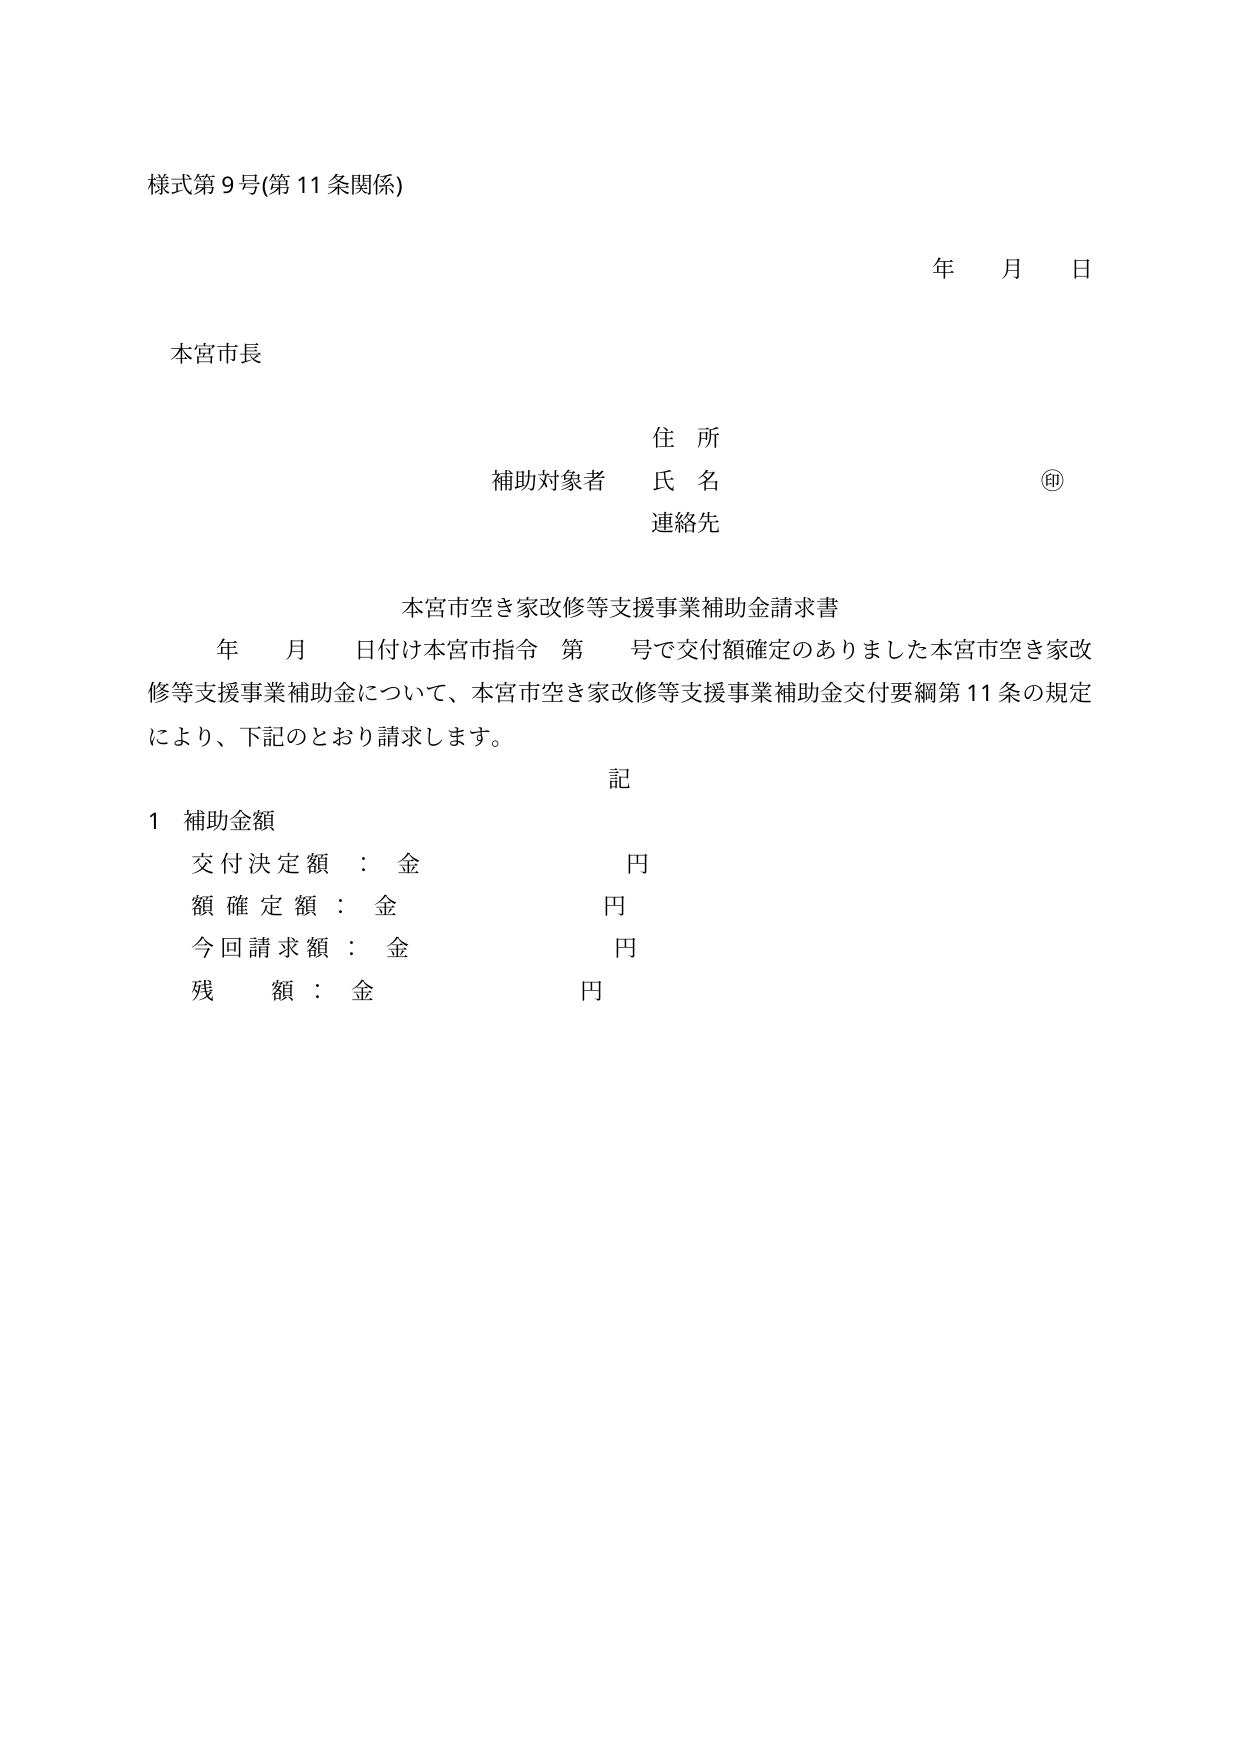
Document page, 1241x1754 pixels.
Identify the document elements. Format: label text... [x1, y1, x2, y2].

text 本宮市長 [148, 334, 1092, 371]
text 本宮市空き家改修等支援事業補助金請求書 [148, 588, 1092, 625]
text 交付決定額 ： 金 円 [191, 843, 1092, 881]
text 年 月 日 [148, 249, 1092, 287]
text 記 [148, 759, 1092, 796]
text 額確定額 ： 金 円 [191, 886, 1092, 923]
text 1 補助金額 [148, 801, 1092, 838]
text 年 月 日付け本宮市指令 第 号で交付額確定のありました本宮市空き家改修等支援事業補助金について、本宮市空き家改修等支援事業補助金交付要綱第11条の規定により、下記のとおり請求します。 [148, 630, 1092, 754]
text 残額 ： 金 円 [191, 971, 1092, 1008]
text 様式第9号(第11条関係) [148, 164, 1092, 202]
text 連絡先 [651, 503, 1092, 541]
text 住 所 [148, 418, 1092, 456]
text 今回請求額 ： 金 円 [191, 928, 1092, 966]
text 補助対象者 氏 名 ㊞ [148, 461, 1092, 498]
